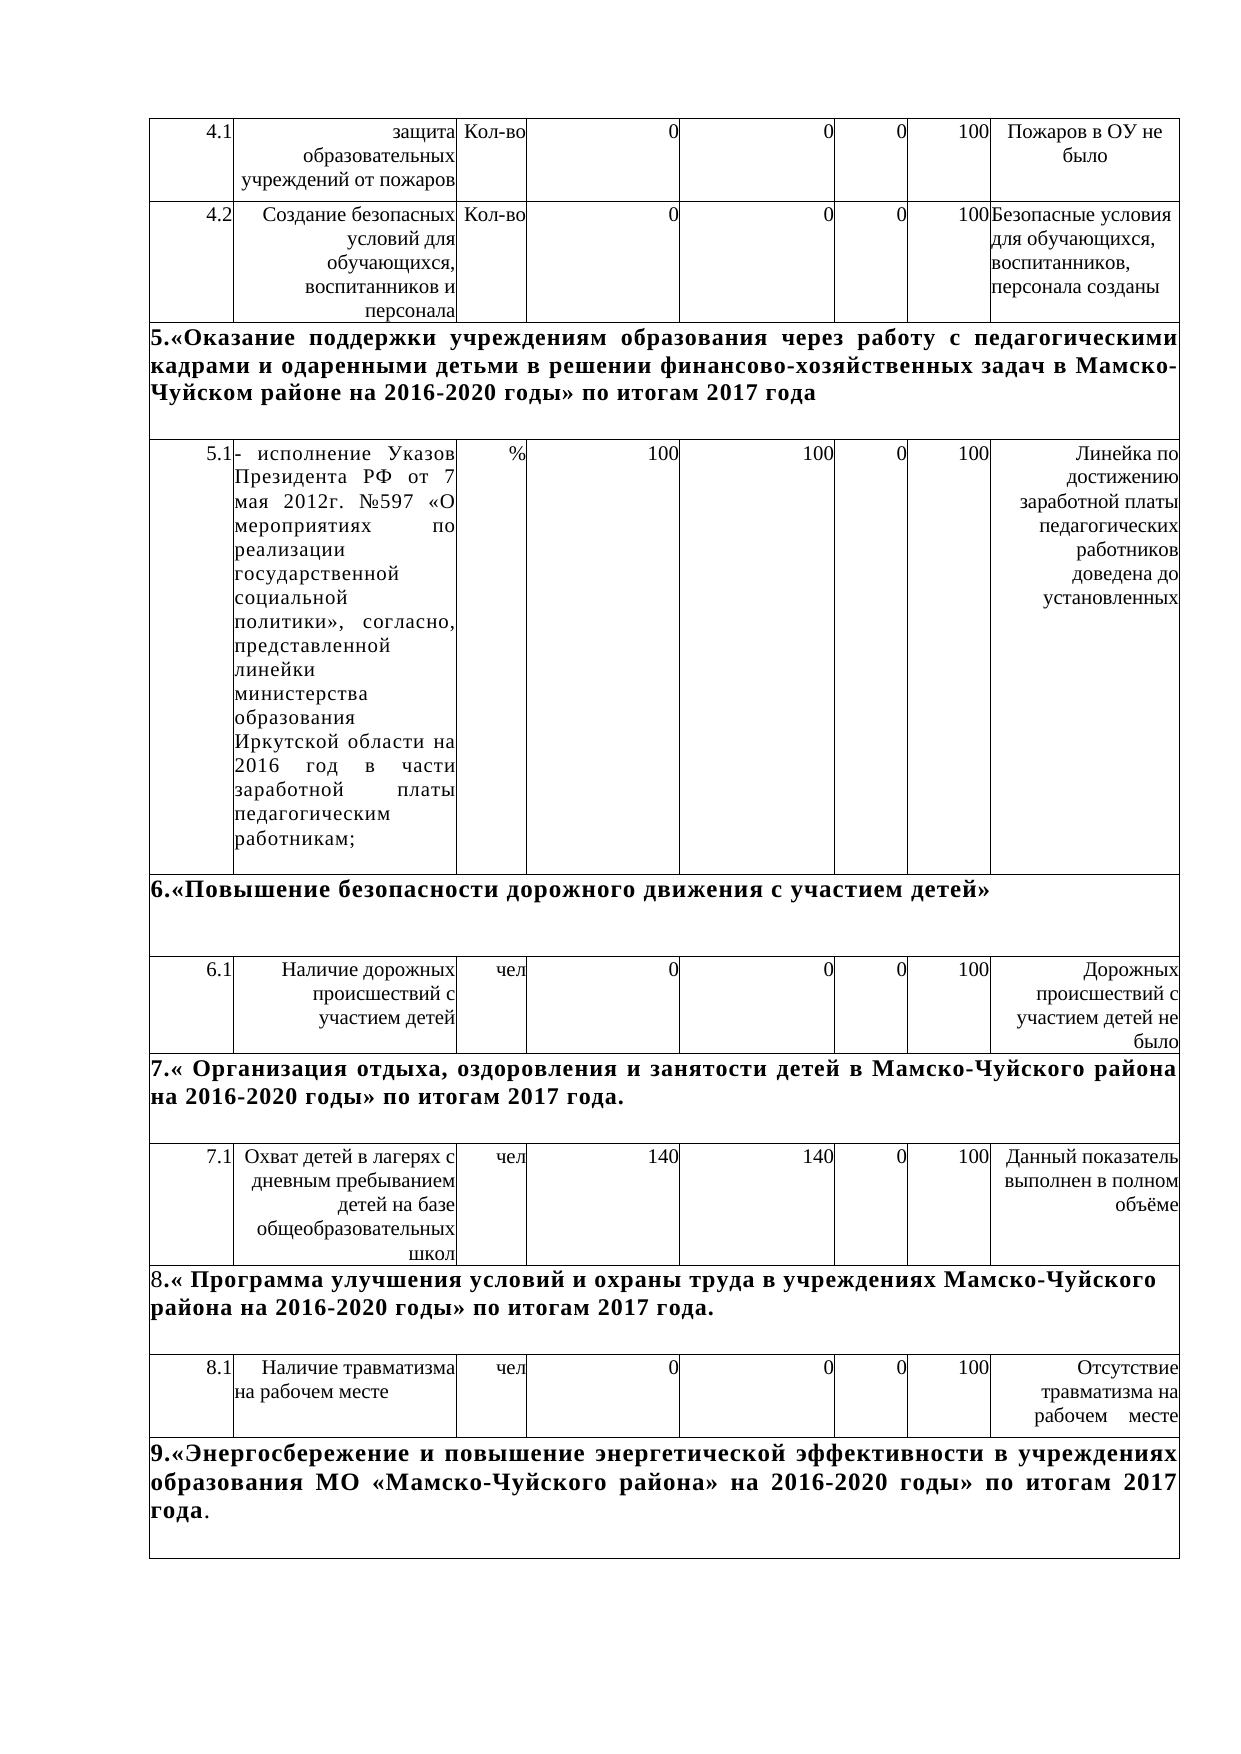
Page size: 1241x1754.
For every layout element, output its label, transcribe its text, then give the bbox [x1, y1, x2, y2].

table_cell 100 [527, 440, 679, 873]
table_cell 100 [908, 440, 990, 873]
table_cell 0 [527, 119, 679, 201]
table_cell 0 [835, 440, 907, 873]
table_cell чел [457, 957, 526, 1053]
table_cell Кол-во [457, 202, 526, 322]
table_cell Безопасные условия для обучающихся, воспитанников, персонала созданы [991, 202, 1179, 322]
table_cell 100 [908, 1144, 990, 1264]
table_cell Охват детей в лагерях с дневным пребыванием детей на базе общеобразовательных школ [234, 1144, 456, 1264]
table_cell 140 [527, 1144, 679, 1264]
table_cell 100 [908, 957, 990, 1053]
table_cell 7.1 [150, 1144, 233, 1264]
table_cell 8.« Программа улучшения условий и охраны труда в учреждениях Мамско-Чуйского района на 2016-2020 годы» по итогам 2017 года. [150, 1266, 1179, 1354]
table_cell 0 [835, 957, 907, 1053]
table_cell 6.«Повышение безопасности дорожного движения с участием детей» [150, 875, 1179, 956]
table_cell % [457, 440, 526, 873]
table_cell 100 [908, 202, 990, 322]
table_cell 4.1 [150, 119, 233, 201]
table_cell защита образовательных учреждений от пожаров [234, 119, 456, 201]
table_cell Наличие дорожных происшествий с участием детей [234, 957, 456, 1053]
table_cell 100 [908, 119, 990, 201]
table_cell 5.1 [150, 440, 233, 873]
table_cell 0 [680, 202, 834, 322]
table_cell 6.1 [150, 957, 233, 1053]
table_cell 0 [835, 1355, 907, 1437]
table_cell 0 [527, 957, 679, 1053]
table_cell 5.«Оказание поддержки учреждениям образования через работу с педагогическими кадрами и одаренными детьми в решении финансово-хозяйственных задач в Мамско-Чуйском районе на 2016-2020 годы» по итогам 2017 года [150, 323, 1179, 439]
table_cell 0 [835, 202, 907, 322]
table_cell 8.1 [150, 1355, 233, 1437]
table_cell 0 [680, 957, 834, 1053]
table_cell Данный показатель выполнен в полном объёме [991, 1144, 1179, 1264]
table_cell Кол-во [457, 119, 526, 201]
table_cell - исполнение Указов Президента РФ от 7 мая 2012г. №597 «О мероприятиях по реализации государственной социальной политики», согласно, представленной линейки министерства образования Иркутской области на 2016 год в части заработной платы педагогическим работникам; [234, 440, 456, 873]
table_cell Дорожных происшествий с участием детей не было [991, 957, 1179, 1053]
table_cell чел [457, 1144, 526, 1264]
table_cell 140 [680, 1144, 834, 1264]
table_cell 100 [680, 440, 834, 873]
table_cell Создание безопасных условий для обучающихся, воспитанников и персонала [234, 202, 456, 322]
table_cell 0 [527, 202, 679, 322]
table_cell Пожаров в ОУ не было [991, 119, 1179, 201]
table_cell 4.2 [150, 202, 233, 322]
table_cell 0 [680, 119, 834, 201]
table_cell чел [457, 1355, 526, 1437]
table_cell 0 [680, 1355, 834, 1437]
table_cell 0 [835, 119, 907, 201]
table_cell 0 [835, 1144, 907, 1264]
table_cell Наличие травматизма на рабочем месте [234, 1355, 456, 1437]
table_cell 9.«Энергосбережение и повышение энергетической эффективности в учреждениях образования МО «Мамско-Чуйского района» на 2016-2020 годы» по итогам 2017 года. [150, 1438, 1179, 1558]
table_cell 0 [527, 1355, 679, 1437]
table_cell Линейка по достижению заработной платы педагогических работников доведена до установленных [991, 440, 1179, 873]
table_cell Отсутствие травматизма на рабочем месте [991, 1355, 1179, 1437]
table_cell 100 [908, 1355, 990, 1437]
table_cell 7.« Организация отдыха, оздоровления и занятости детей в Мамско-Чуйского района на 2016-2020 годы» по итогам 2017 года. [150, 1054, 1179, 1143]
